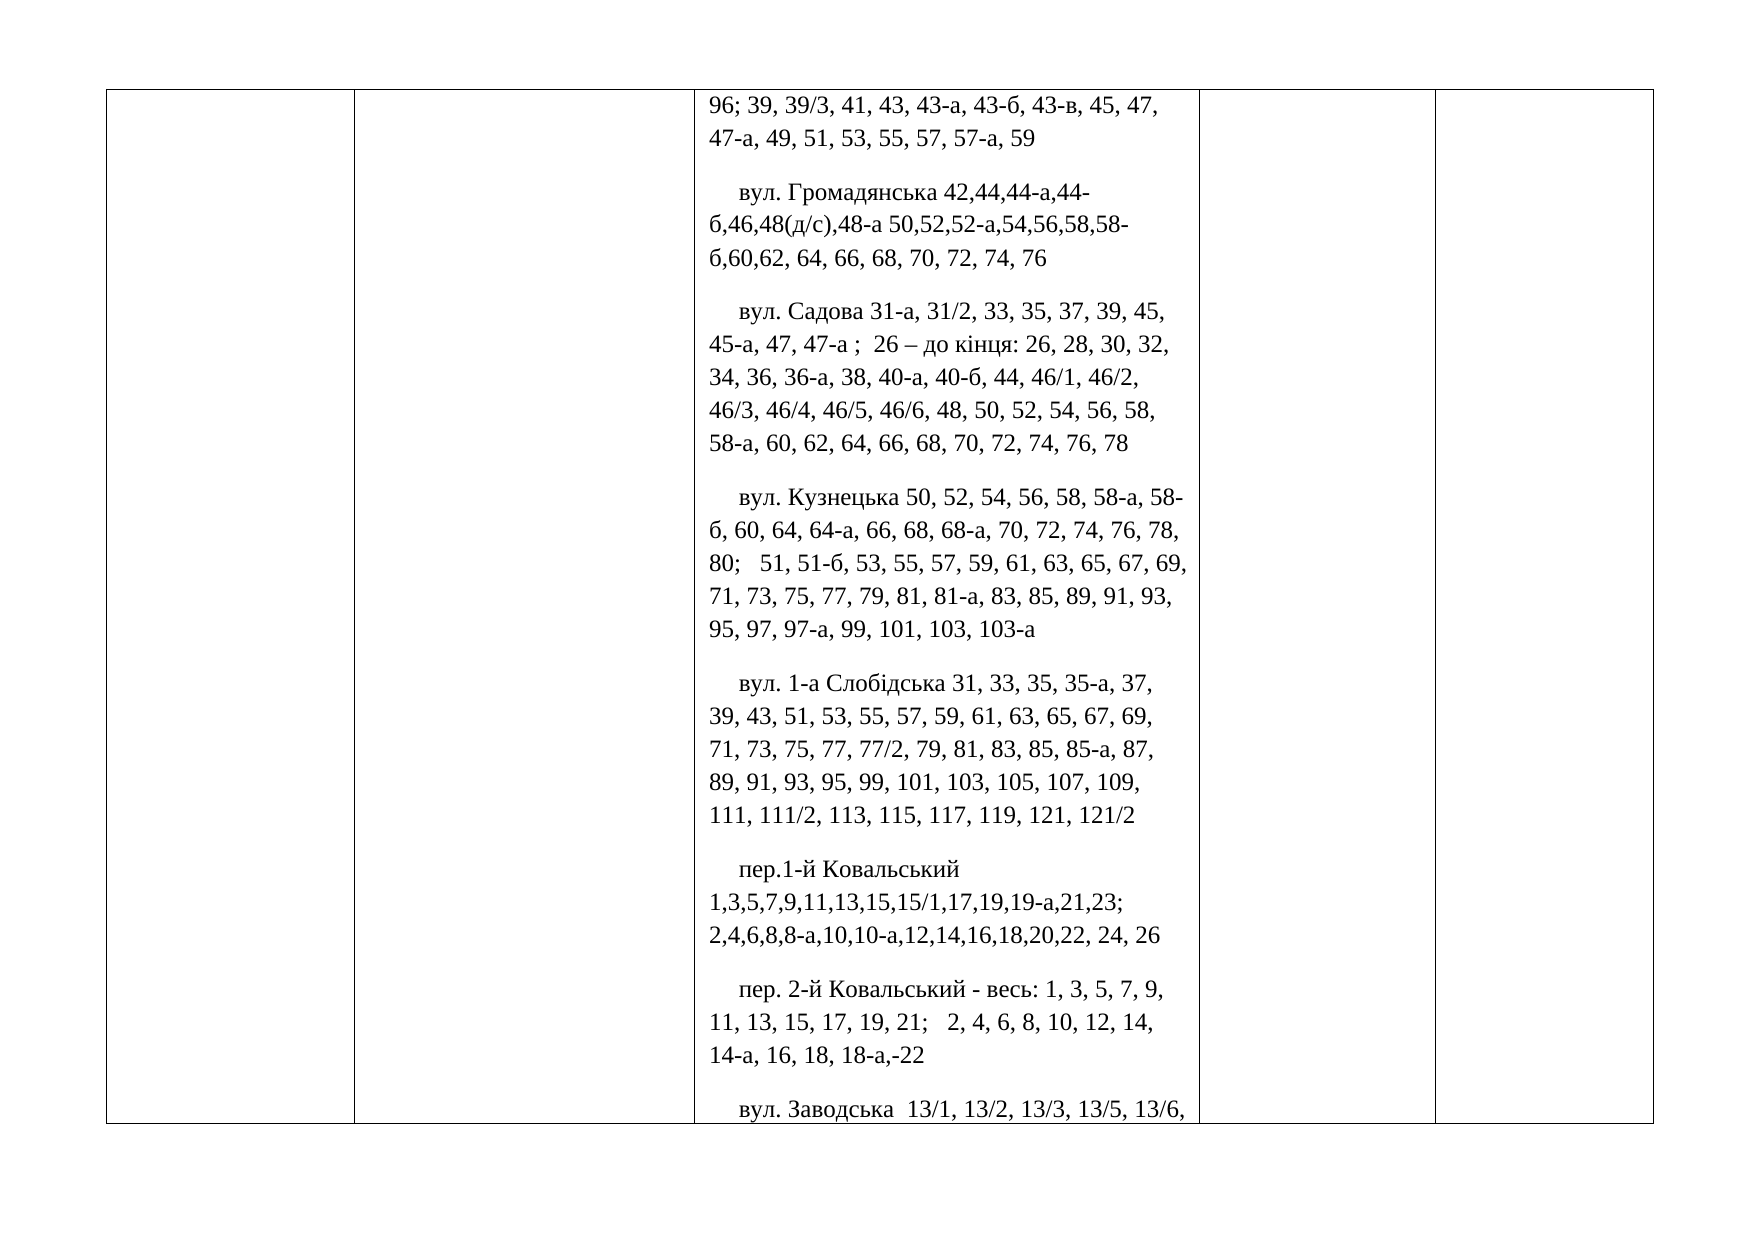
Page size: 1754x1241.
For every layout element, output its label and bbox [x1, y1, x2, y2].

table_cell [695, 90, 1199, 1123]
table_cell [355, 90, 694, 1123]
table_cell [107, 90, 354, 1123]
table_cell [1436, 90, 1653, 1123]
table_cell [1200, 90, 1435, 1123]
